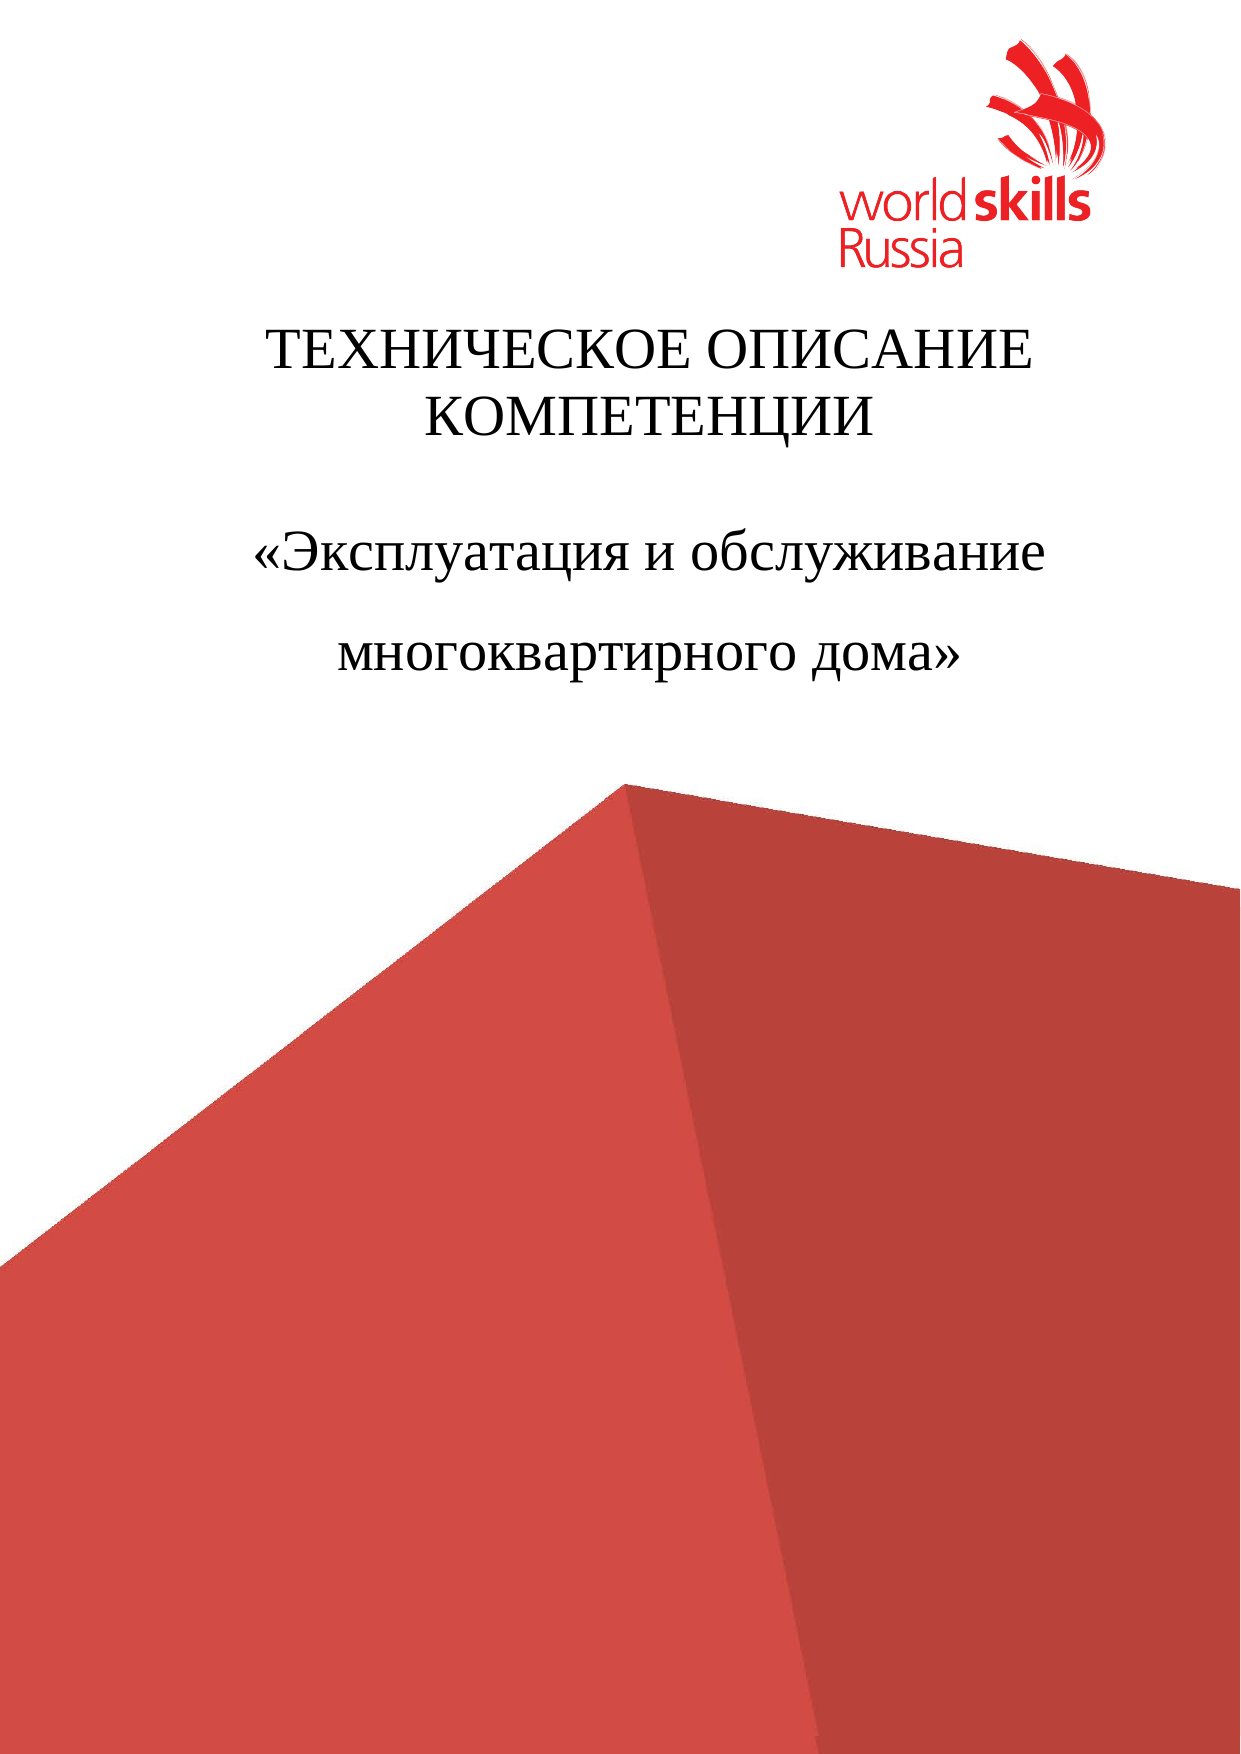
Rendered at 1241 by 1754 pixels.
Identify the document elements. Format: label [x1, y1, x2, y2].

picture [839, 39, 1152, 268]
picture [0, 740, 1241, 1754]
